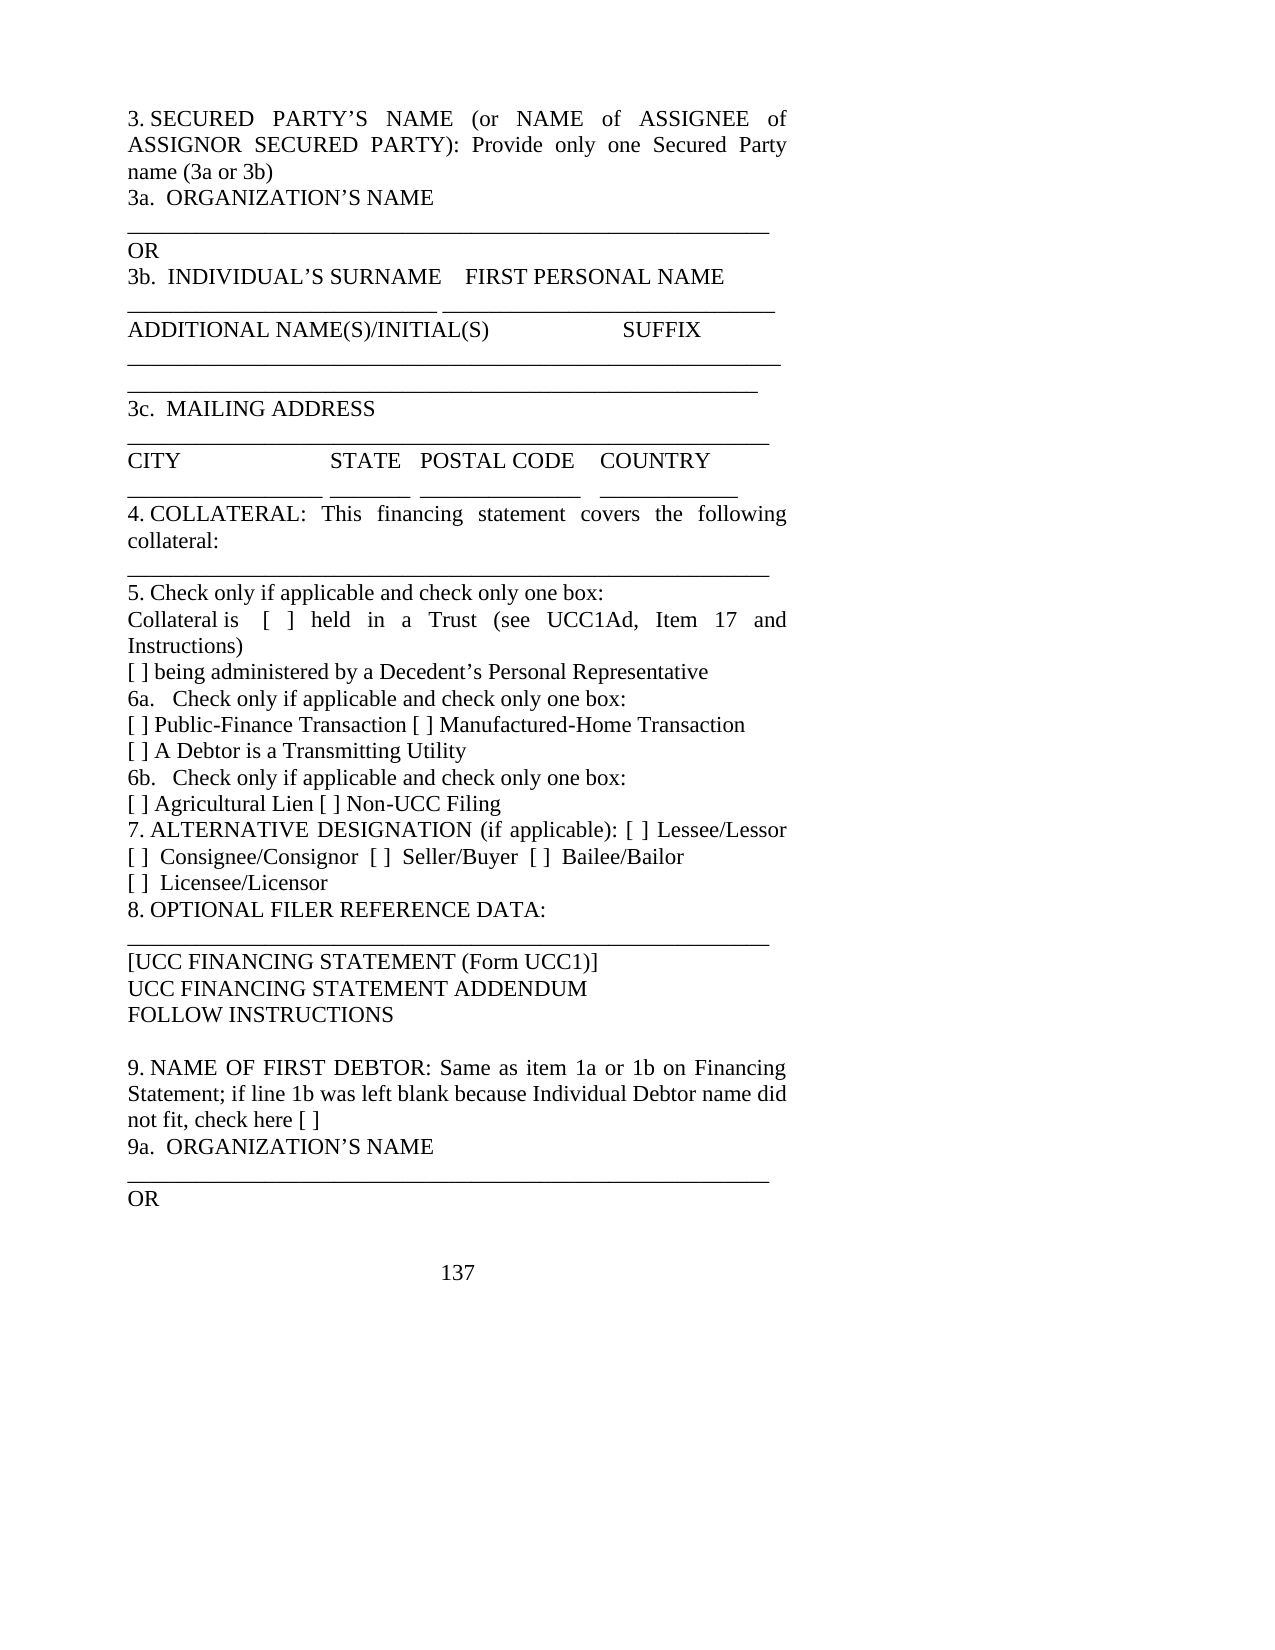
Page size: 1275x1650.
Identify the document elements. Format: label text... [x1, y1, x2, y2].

text 3. SECURED PARTY’S NAME (or NAME of ASSIGNEE of ASSIGNOR SECURED PARTY): Provide only one Secured Party name (3a or 3b) [127, 105, 787, 184]
text 7. ALTERNATIVE DESIGNATION (if applicable): [ ] Lessee/Lessor [ ] Consignee/Consignor [ ] Seller/Buyer [ ] Bailee/Bailor [127, 817, 787, 869]
text [ ] Licensee/Licensor [127, 869, 787, 896]
text 5. Check only if applicable and check only one box: [127, 579, 787, 606]
text 9. NAME OF FIRST DEBTOR: Same as item 1a or 1b on Financing Statement; if line 1b was left blank because Individual Debtor name did not fit, check here [ ] [127, 1054, 787, 1133]
text [ ] A Debtor is a Transmitting Utility [127, 737, 787, 764]
text ___________________________ _____________________________ [127, 289, 787, 316]
text 6b. Check only if applicable and check only one box: [127, 764, 787, 790]
text FOLLOW INSTRUCTIONS [127, 1001, 787, 1027]
text ________________________________________________________ [127, 210, 787, 237]
text Collateral is [ ] held in a Trust (see UCC1Ad, Item 17 and Instructions) [127, 606, 787, 658]
text 6a. Check only if applicable and check only one box: [127, 685, 787, 711]
text ________________________________________________________________________________________________________________ [127, 342, 787, 395]
text ADDITIONAL NAME(S)/INITIAL(S) SUFFIX [127, 316, 787, 342]
text _________________ _______ ______________ ____________ [127, 474, 787, 500]
text OR [127, 237, 787, 263]
text ________________________________________________________ [127, 922, 787, 948]
text OR [127, 1186, 787, 1212]
text CITY STATE POSTAL CODE COUNTRY [127, 448, 787, 474]
text 3b. INDIVIDUAL’S SURNAME FIRST PERSONAL NAME [127, 263, 787, 289]
text [ ] Agricultural Lien [ ] Non-UCC Filing [127, 790, 787, 817]
text [ ] being administered by a Decedent’s Personal Representative [127, 658, 787, 685]
text UCC FINANCING STATEMENT ADDENDUM [127, 975, 787, 1001]
text 8. OPTIONAL FILER REFERENCE DATA: [127, 896, 787, 922]
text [127, 1159, 787, 1186]
text 9a. ORGANIZATION’S NAME [127, 1133, 787, 1159]
text 4. COLLATERAL: This financing statement covers the following collateral: [127, 500, 787, 553]
text [UCC FINANCING STATEMENT (Form UCC1)] [127, 948, 787, 975]
text 3a. ORGANIZATION’S NAME [127, 184, 787, 210]
text [ ] Public-Finance Transaction [ ] Manufactured-Home Transaction [127, 711, 787, 737]
text 3c. MAILING ADDRESS [127, 395, 787, 421]
text ________________________________________________________ [127, 421, 787, 448]
text ________________________________________________________ [127, 553, 787, 579]
